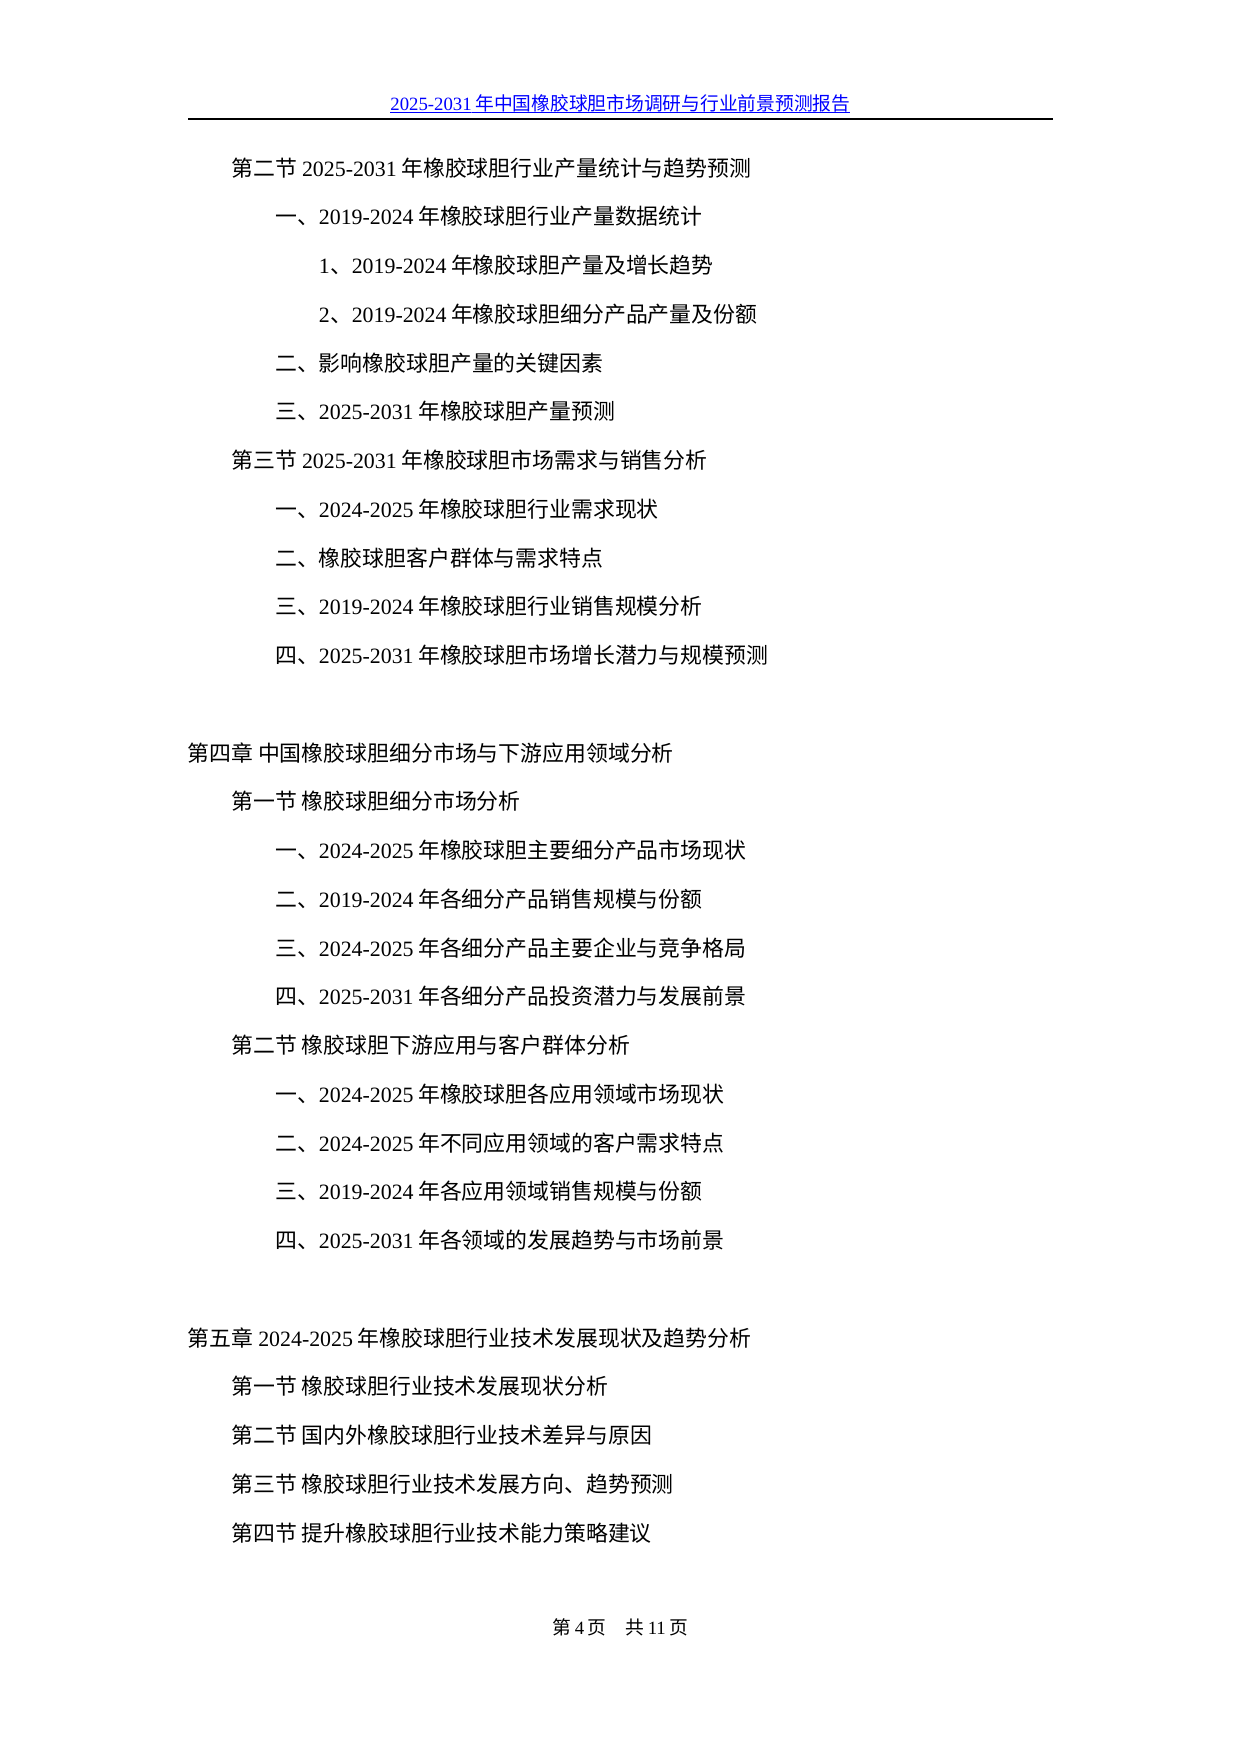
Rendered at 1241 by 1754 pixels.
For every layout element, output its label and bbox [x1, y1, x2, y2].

text [187, 150, 1053, 1548]
